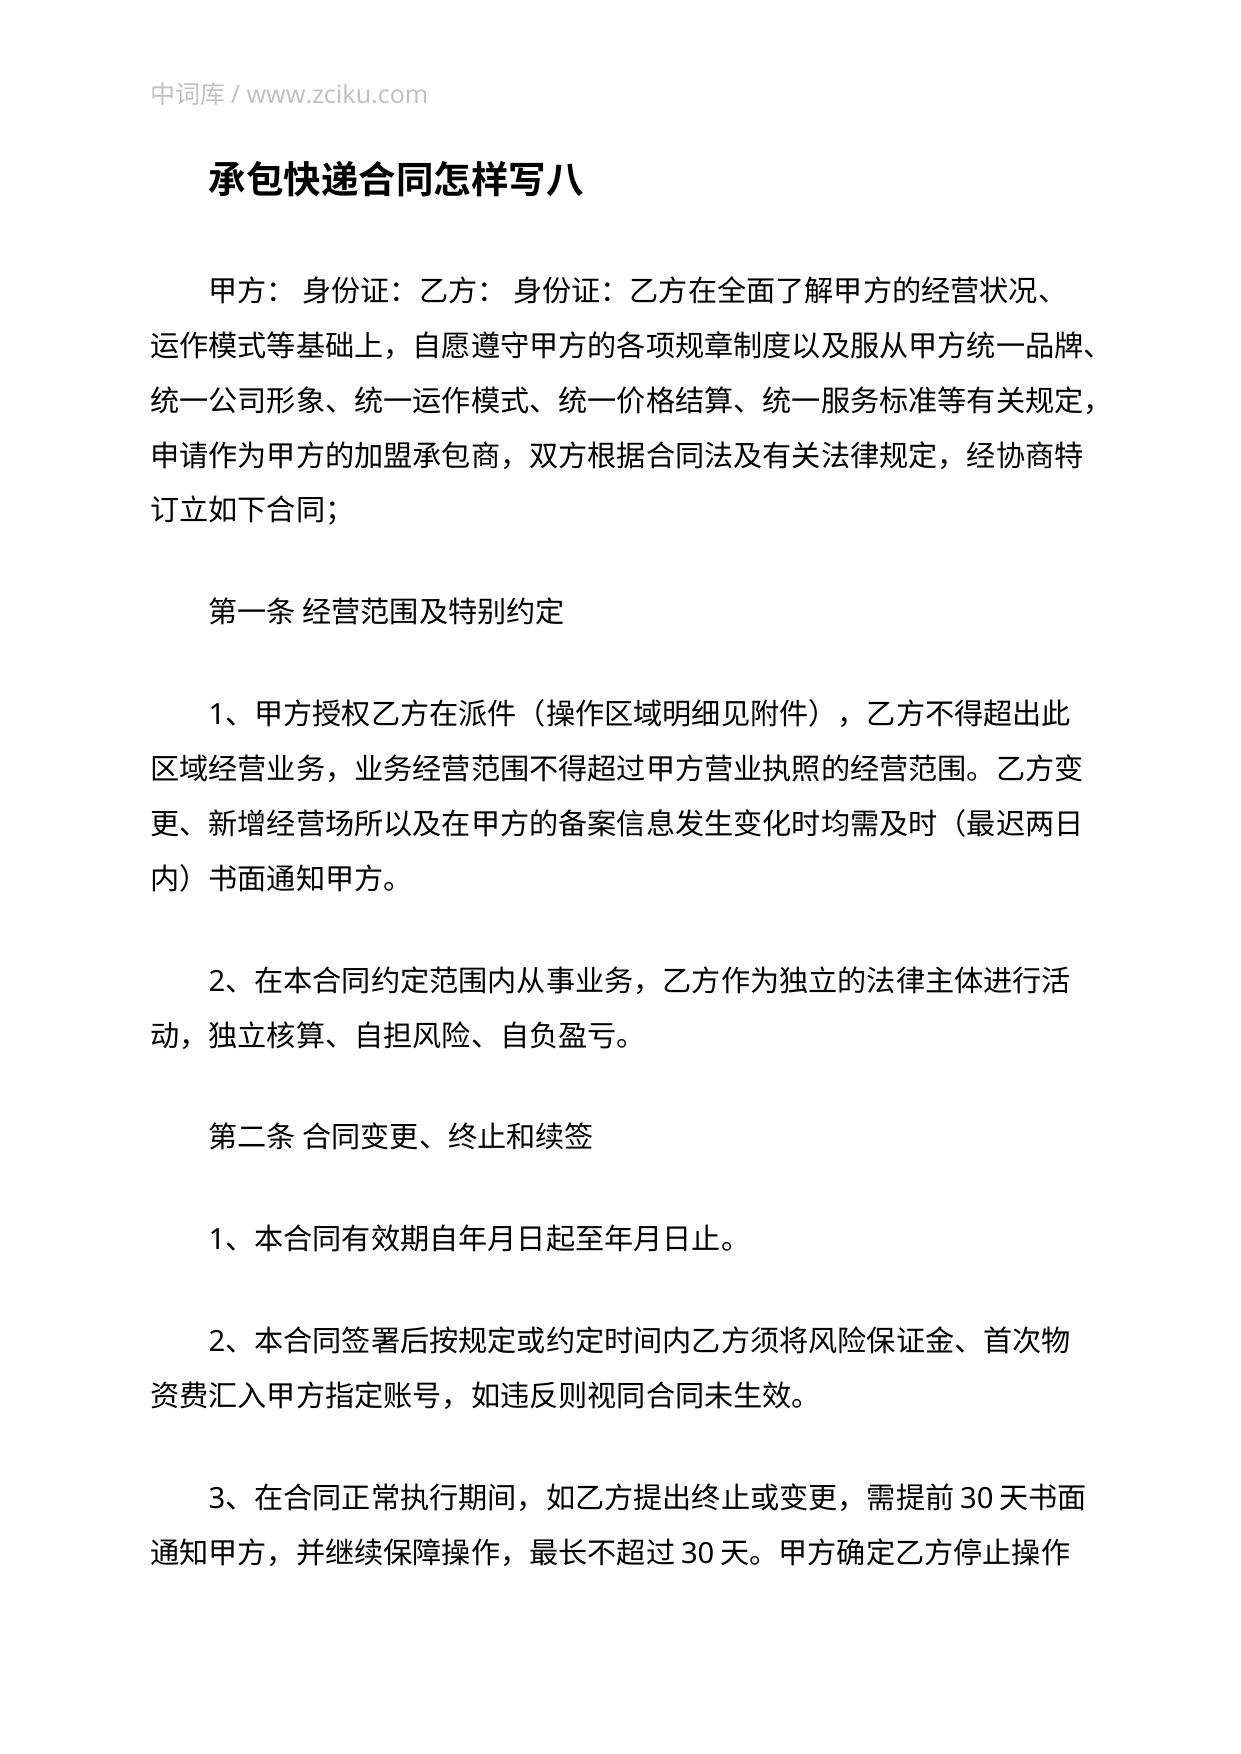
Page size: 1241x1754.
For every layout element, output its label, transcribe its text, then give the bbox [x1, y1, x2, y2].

text 第二条 合同变更、终止和续签 [150, 1114, 1090, 1156]
text 承包快递合同怎样写八 [150, 150, 1090, 204]
text 甲方： 身份证：乙方： 身份证：乙方在全面了解甲方的经营状况、运作模式等基础上，自愿遵守甲方的各项规章制度以及服从甲方统一品牌、统一公司形象、统一运作模式、统一价格结算、统一服务标准等有关规定，申请作为甲方的加盟承包商，双方根据合同法及有关法律规定，经协商特订立如下合同； [150, 267, 1090, 529]
text 2、本合同签署后按规定或约定时间内乙方须将风险保证金、首次物资费汇入甲方指定账号，如违反则视同合同未生效。 [150, 1318, 1090, 1415]
text 2、在本合同约定范围内从事业务，乙方作为独立的法律主体进行活动，独立核算、自担风险、自负盈亏。 [150, 957, 1090, 1054]
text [150, 1474, 1090, 1572]
text 1、本合同有效期自年月日起至年月日止。 [150, 1216, 1090, 1258]
text 第一条 经营范围及特别约定 [150, 589, 1090, 631]
text 1、甲方授权乙方在派件（操作区域明细见附件），乙方不得超出此区域经营业务，业务经营范围不得超过甲方营业执照的经营范围。乙方变更、新增经营场所以及在甲方的备案信息发生变化时均需及时（最迟两日内）书面通知甲方。 [150, 691, 1090, 898]
